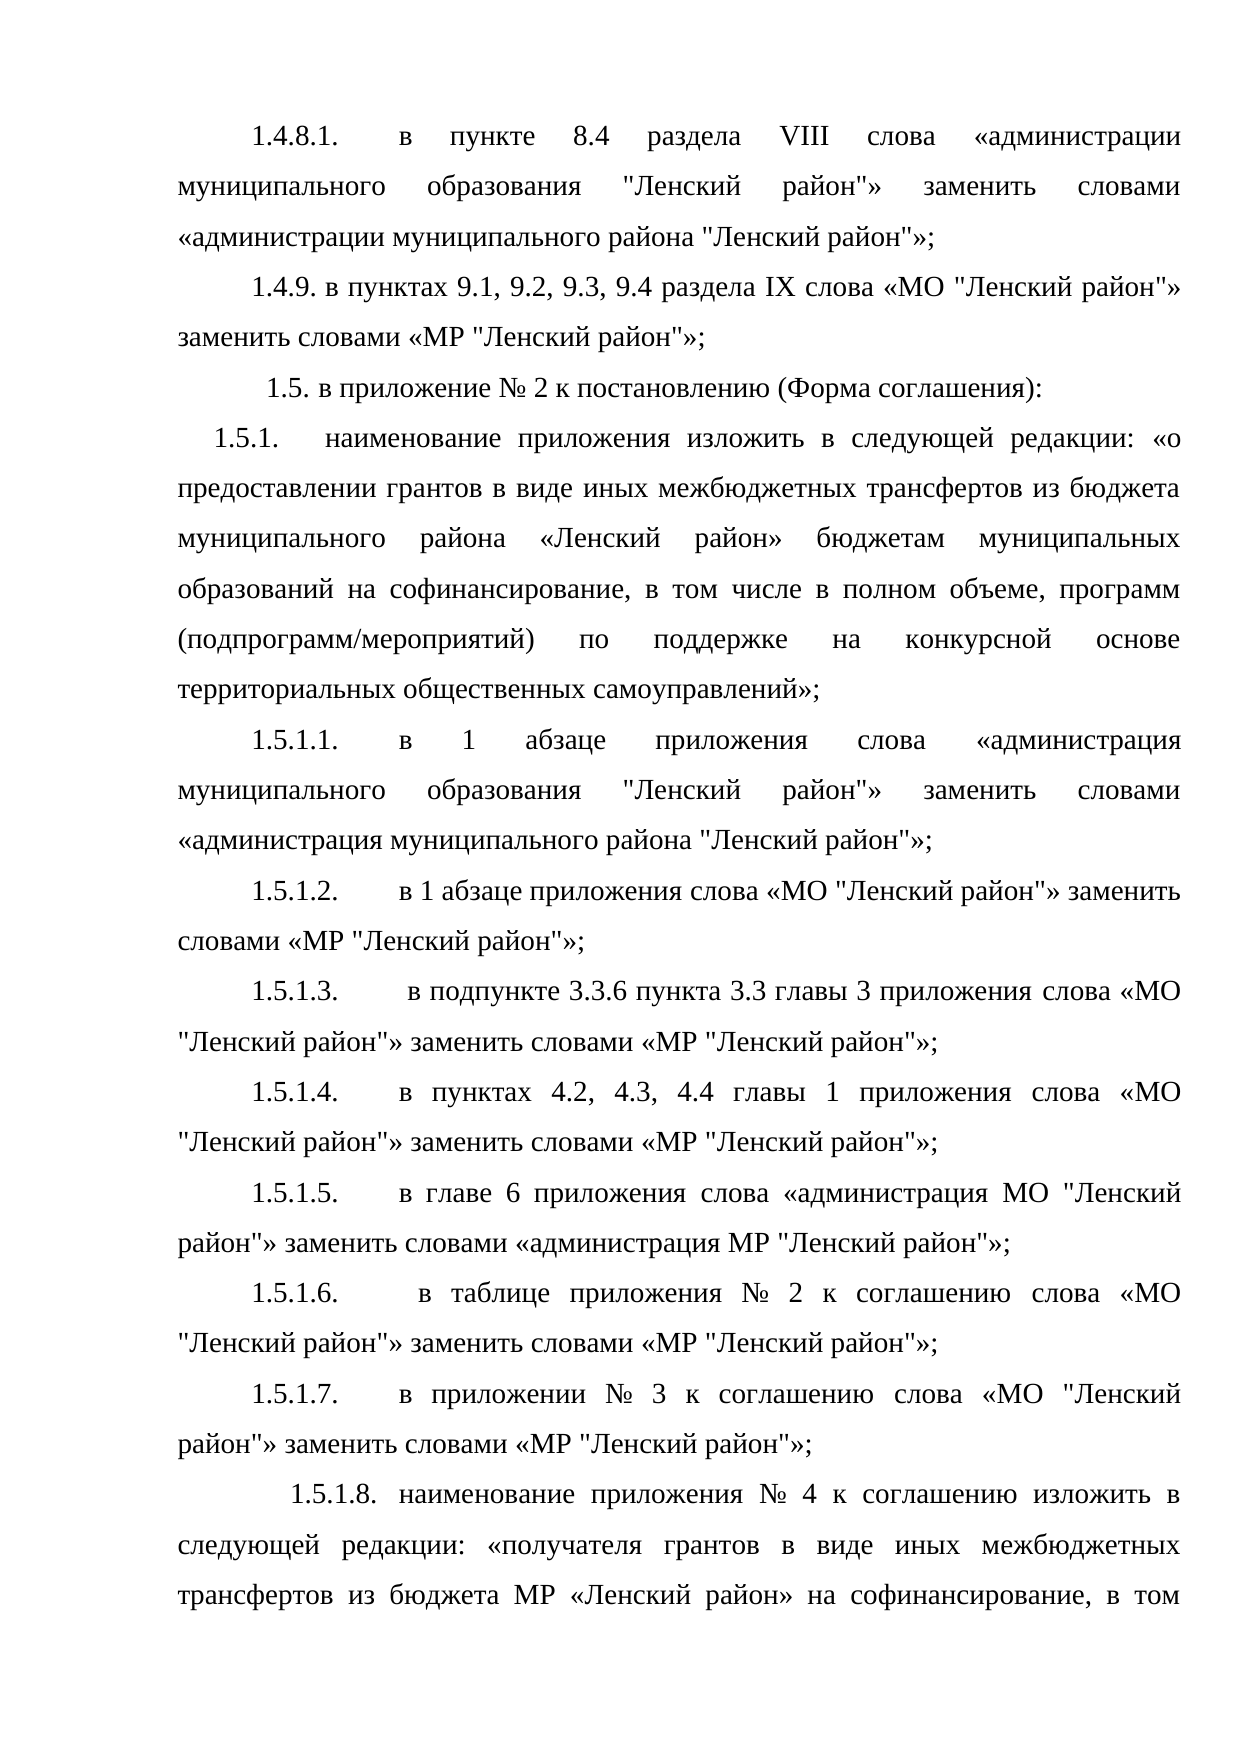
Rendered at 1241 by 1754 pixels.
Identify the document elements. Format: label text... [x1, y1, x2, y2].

list в приложение № 2 к постановлению (Форма соглашения): [266, 370, 1181, 403]
list в главе 6 приложения слова «администрация МО "Ленский район"» заменить словами «администрация МР "Ленский район"»; [177, 1175, 1181, 1258]
list наименование приложения изложить в следующей редакции: «о предоставлении грантов в виде иных межбюджетных трансфертов из бюджета муниципального района «Ленский район» бюджетам муниципальных образований на софинансирование, в том числе в полном объеме, программ (подпрограмм/мероприятий) по поддержке на конкурсной основе территориальных общественных самоуправлений»; [177, 420, 1181, 705]
list в 1 абзаце приложения слова «администрация муниципального образования "Ленский район"» заменить словами «администрация муниципального района "Ленский район"»; [177, 722, 1181, 856]
list в таблице приложения № 2 к соглашению слова «МО "Ленский район"» заменить словами «МР "Ленский район"»; [177, 1275, 1181, 1359]
list в подпункте 3.3.6 пункта 3.3 главы 3 приложения слова «МО "Ленский район"» заменить словами «МР "Ленский район"»; [177, 973, 1181, 1057]
list в приложении № 3 к соглашению слова «МО "Ленский район"» заменить словами «МР "Ленский район"»; [177, 1376, 1181, 1460]
list в 1 абзаце приложения слова «МО "Ленский район"» заменить словами «МР "Ленский район"»; [177, 873, 1181, 957]
list в пунктах 4.2, 4.3, 4.4 главы 1 приложения слова «МО "Ленский район"» заменить словами «МР "Ленский район"»; [177, 1074, 1181, 1158]
list в пунктах 9.1, 9.2, 9.3, 9.4 раздела IX слова «МО "Ленский район"» заменить словами «МР "Ленский район"»; [177, 269, 1181, 353]
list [177, 1477, 1181, 1611]
list в пункте 8.4 раздела VIII слова «администрации муниципального образования "Ленский район"» заменить словами «администрации муниципального района "Ленский район"»; [177, 118, 1181, 252]
